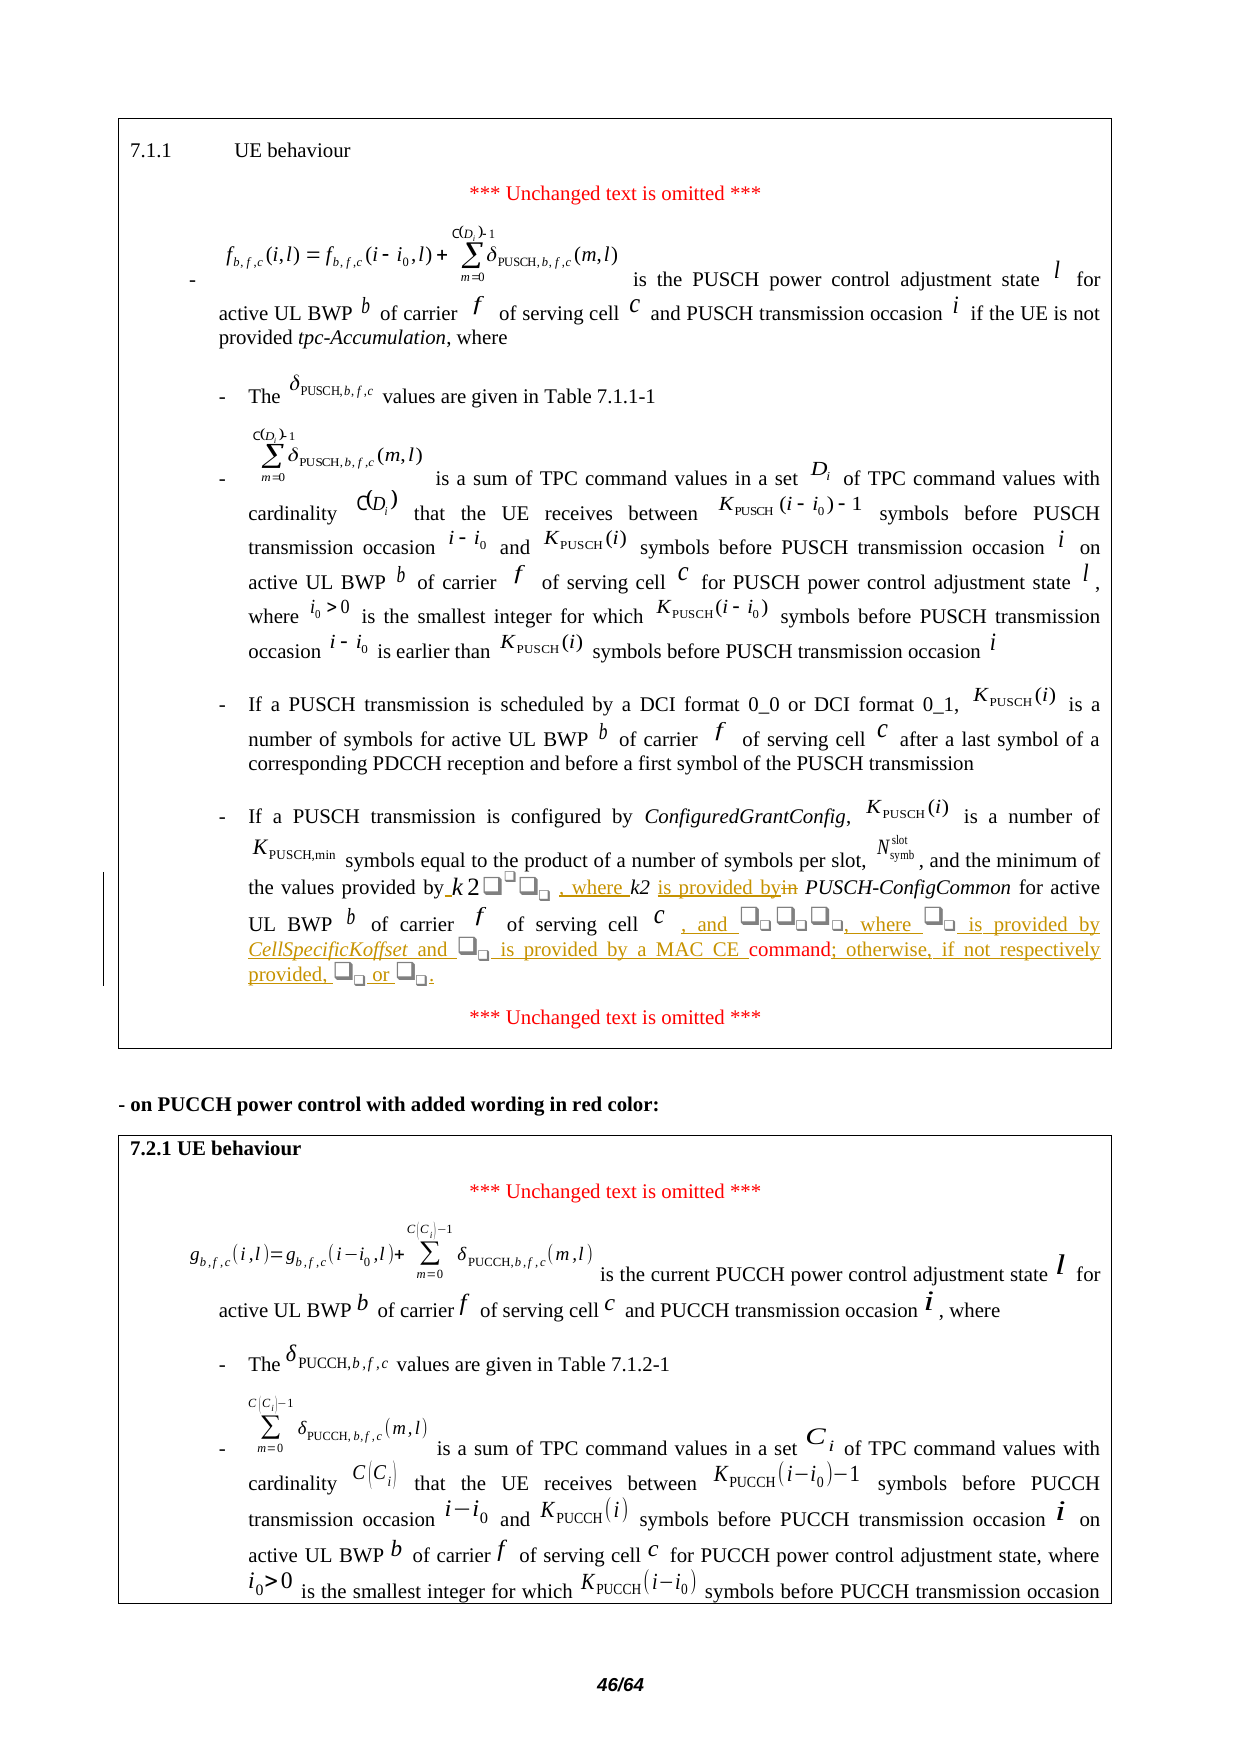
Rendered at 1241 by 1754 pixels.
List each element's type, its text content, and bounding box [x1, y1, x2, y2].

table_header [119, 1136, 1111, 1603]
table_header 7.1.1 UE behaviour *** Unchanged text is omitted *** - is the PUSCH power control adjustment state for active UL BWP of carrier of serving cell and PUSCH transmission occasion if the UE is not provided tpc-Accumulation, where - The values are given in Table 7.1.1-1 - is a sum of TPC command values in a set of TPC command values with cardinality that the UE receives between symbols before PUSCH transmission occasion and symbols before PUSCH transmission occasion on active UL BWP of carrier of serving cell for PUSCH power control adjustment state , where is the smallest integer for which symbols before PUSCH transmission occasion is earlier than symbols before PUSCH transmission occasion - If a PUSCH transmission is scheduled by a DCI format 0_0 or DCI format 0_1, is a number of symbols for active UL BWP of carrier of serving cell after a last symbol of a corresponding PDCCH reception and before a first symbol of the PUSCH transmission - If a PUSCH transmission is configured by ConfiguredGrantConfig, is a number of symbols equal to the product of a number of symbols per slot, , and the minimum of the values provided by k2 PUSCH-ConfigCommon for active UL BWP of carrier of serving cell command *** Unchanged text is omitted *** [119, 119, 1111, 1048]
text - on PUCCH power control with added wording in red color: [118, 1092, 1122, 1116]
